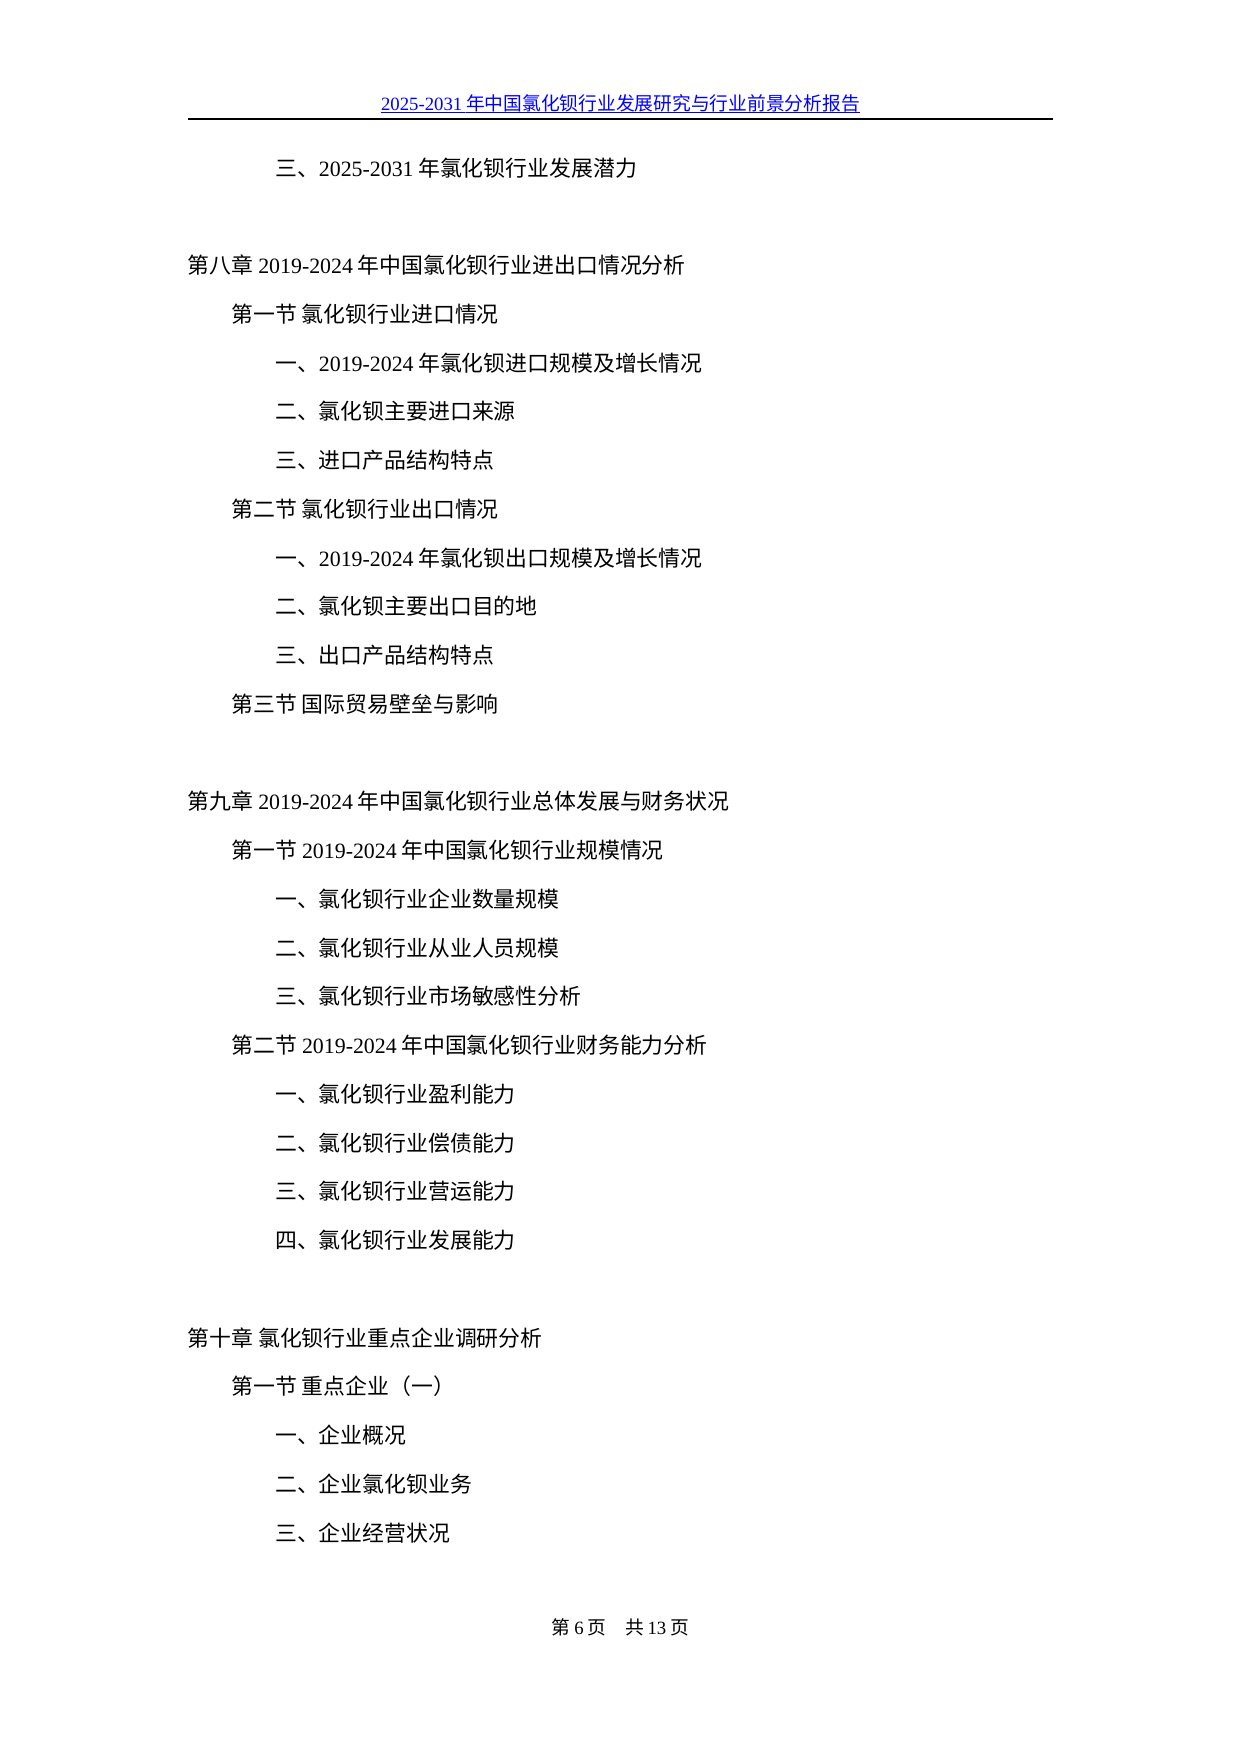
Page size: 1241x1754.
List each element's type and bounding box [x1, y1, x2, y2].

text [187, 150, 1053, 1548]
